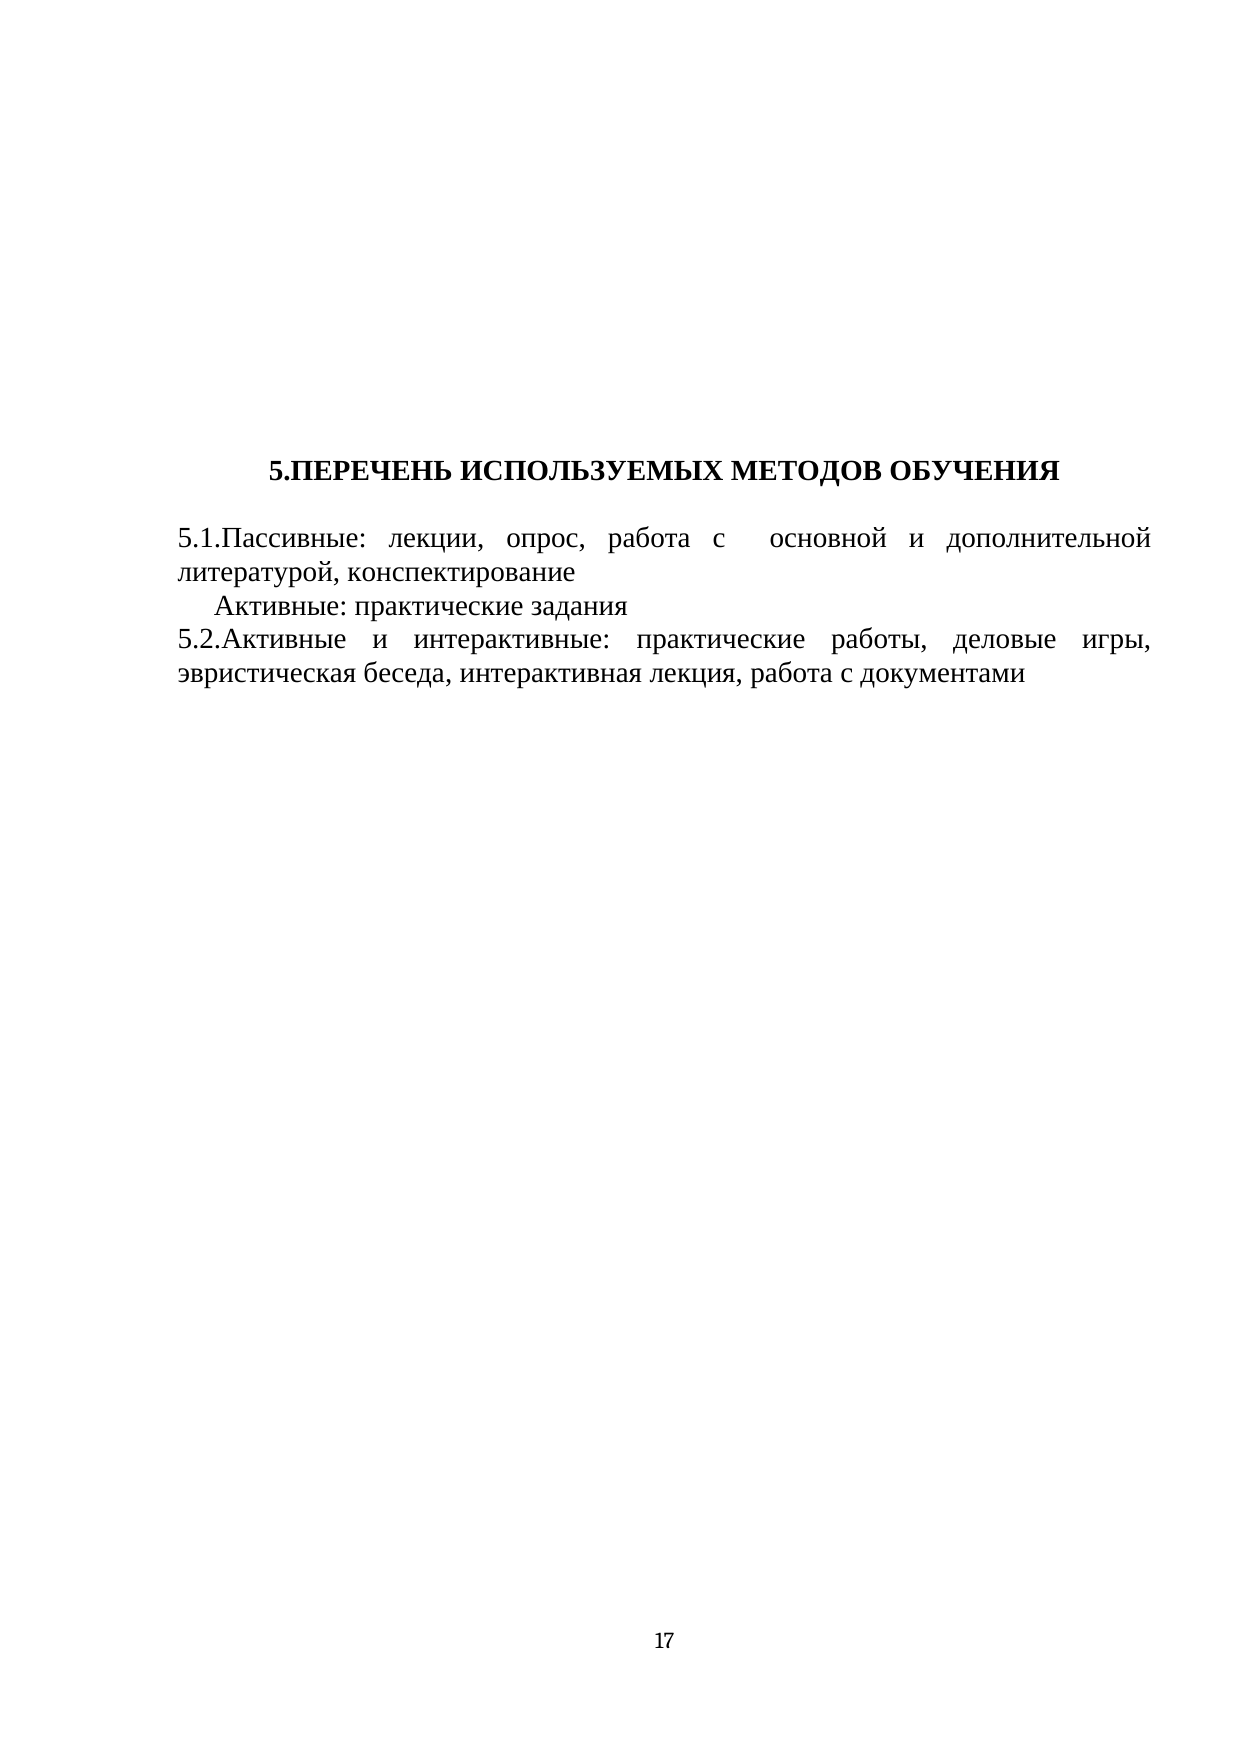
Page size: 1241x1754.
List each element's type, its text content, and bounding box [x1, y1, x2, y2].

text 5.1.Пассивные: лекции, опрос, работа с основной и дополнительной литературой, конспектирование [177, 521, 1152, 588]
text 5.ПЕРЕЧЕНЬ ИСПОЛЬЗУЕМЫХ МЕТОДОВ ОБУЧЕНИЯ [177, 453, 1152, 487]
text 5.2.Активные и интерактивные: практические работы, деловые игры, эвристическая беседа, интерактивная лекция, работа с документами [177, 621, 1152, 688]
text Активные: практические задания [177, 588, 1152, 621]
